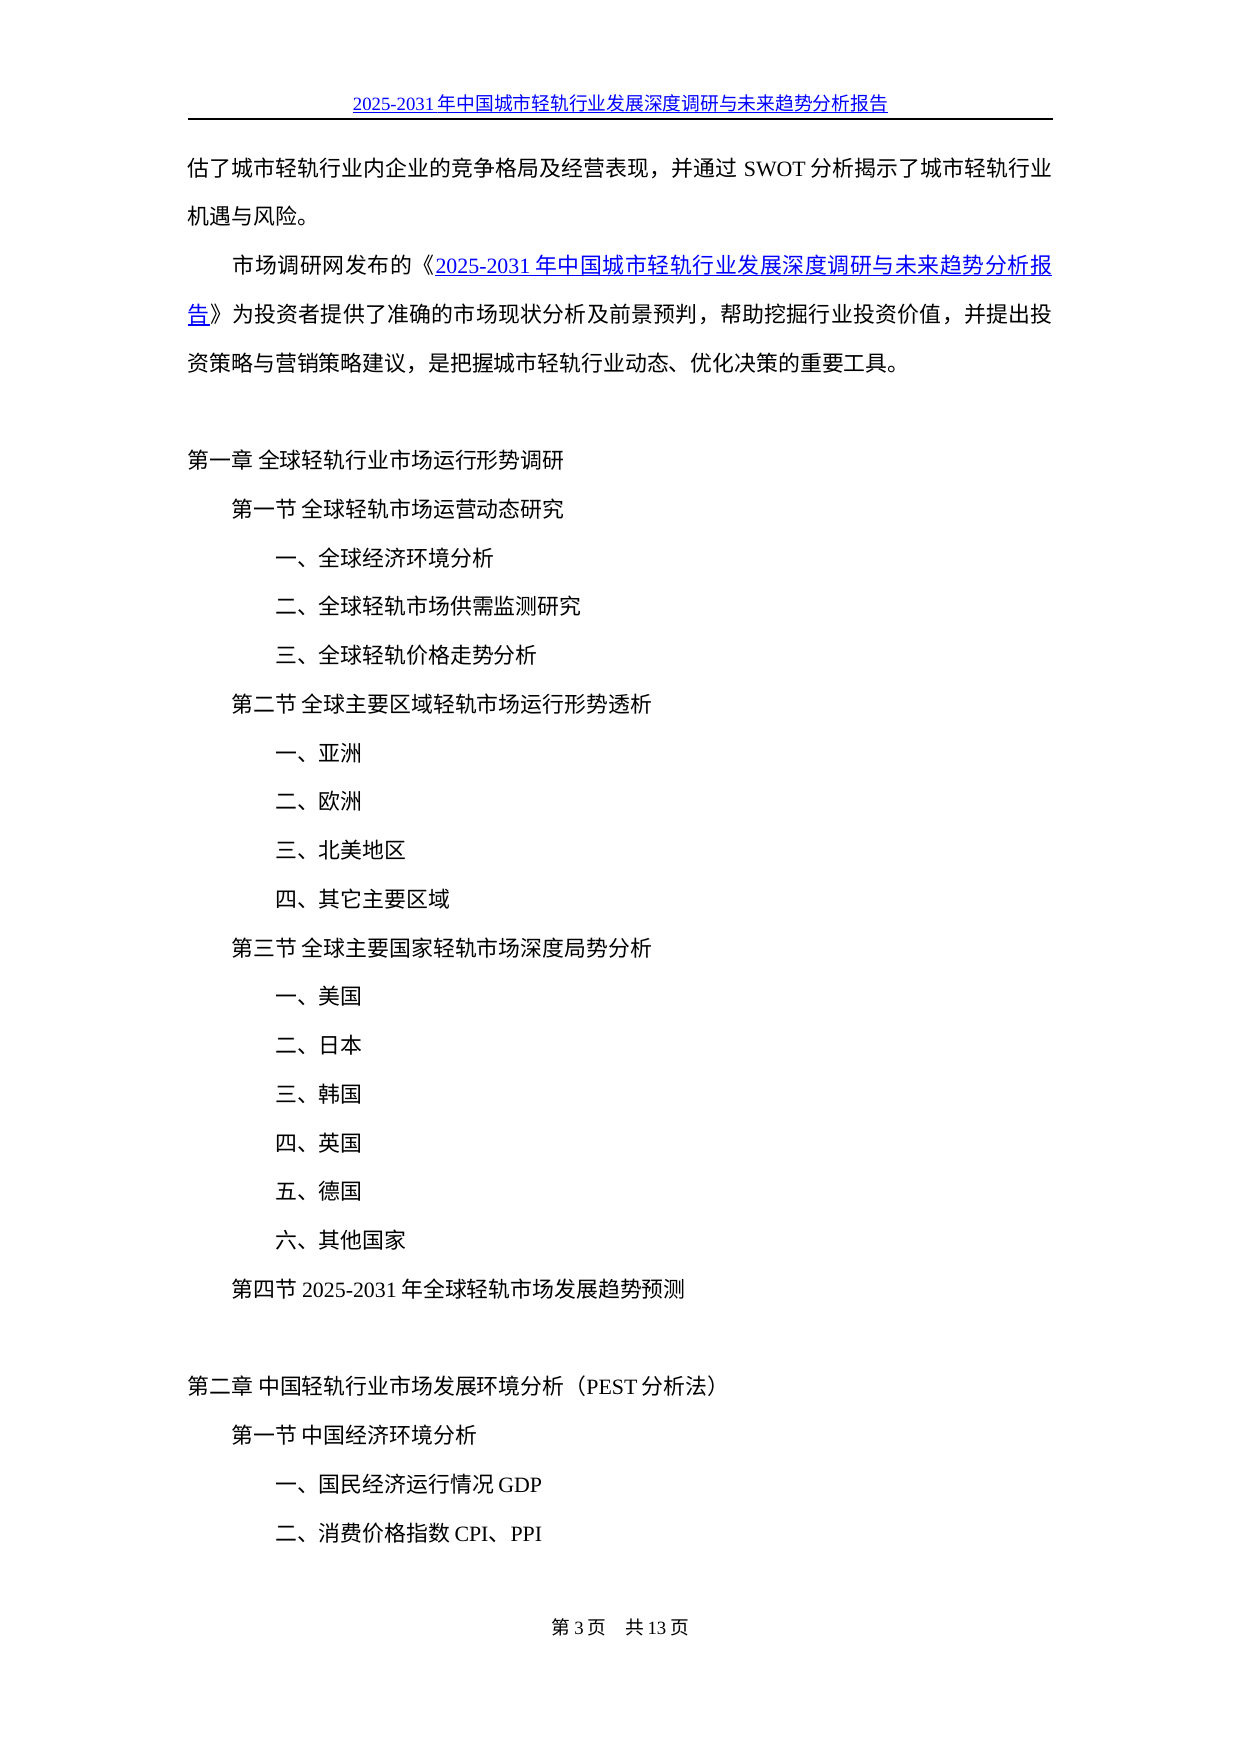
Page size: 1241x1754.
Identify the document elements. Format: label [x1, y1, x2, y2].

text [187, 150, 1053, 1548]
